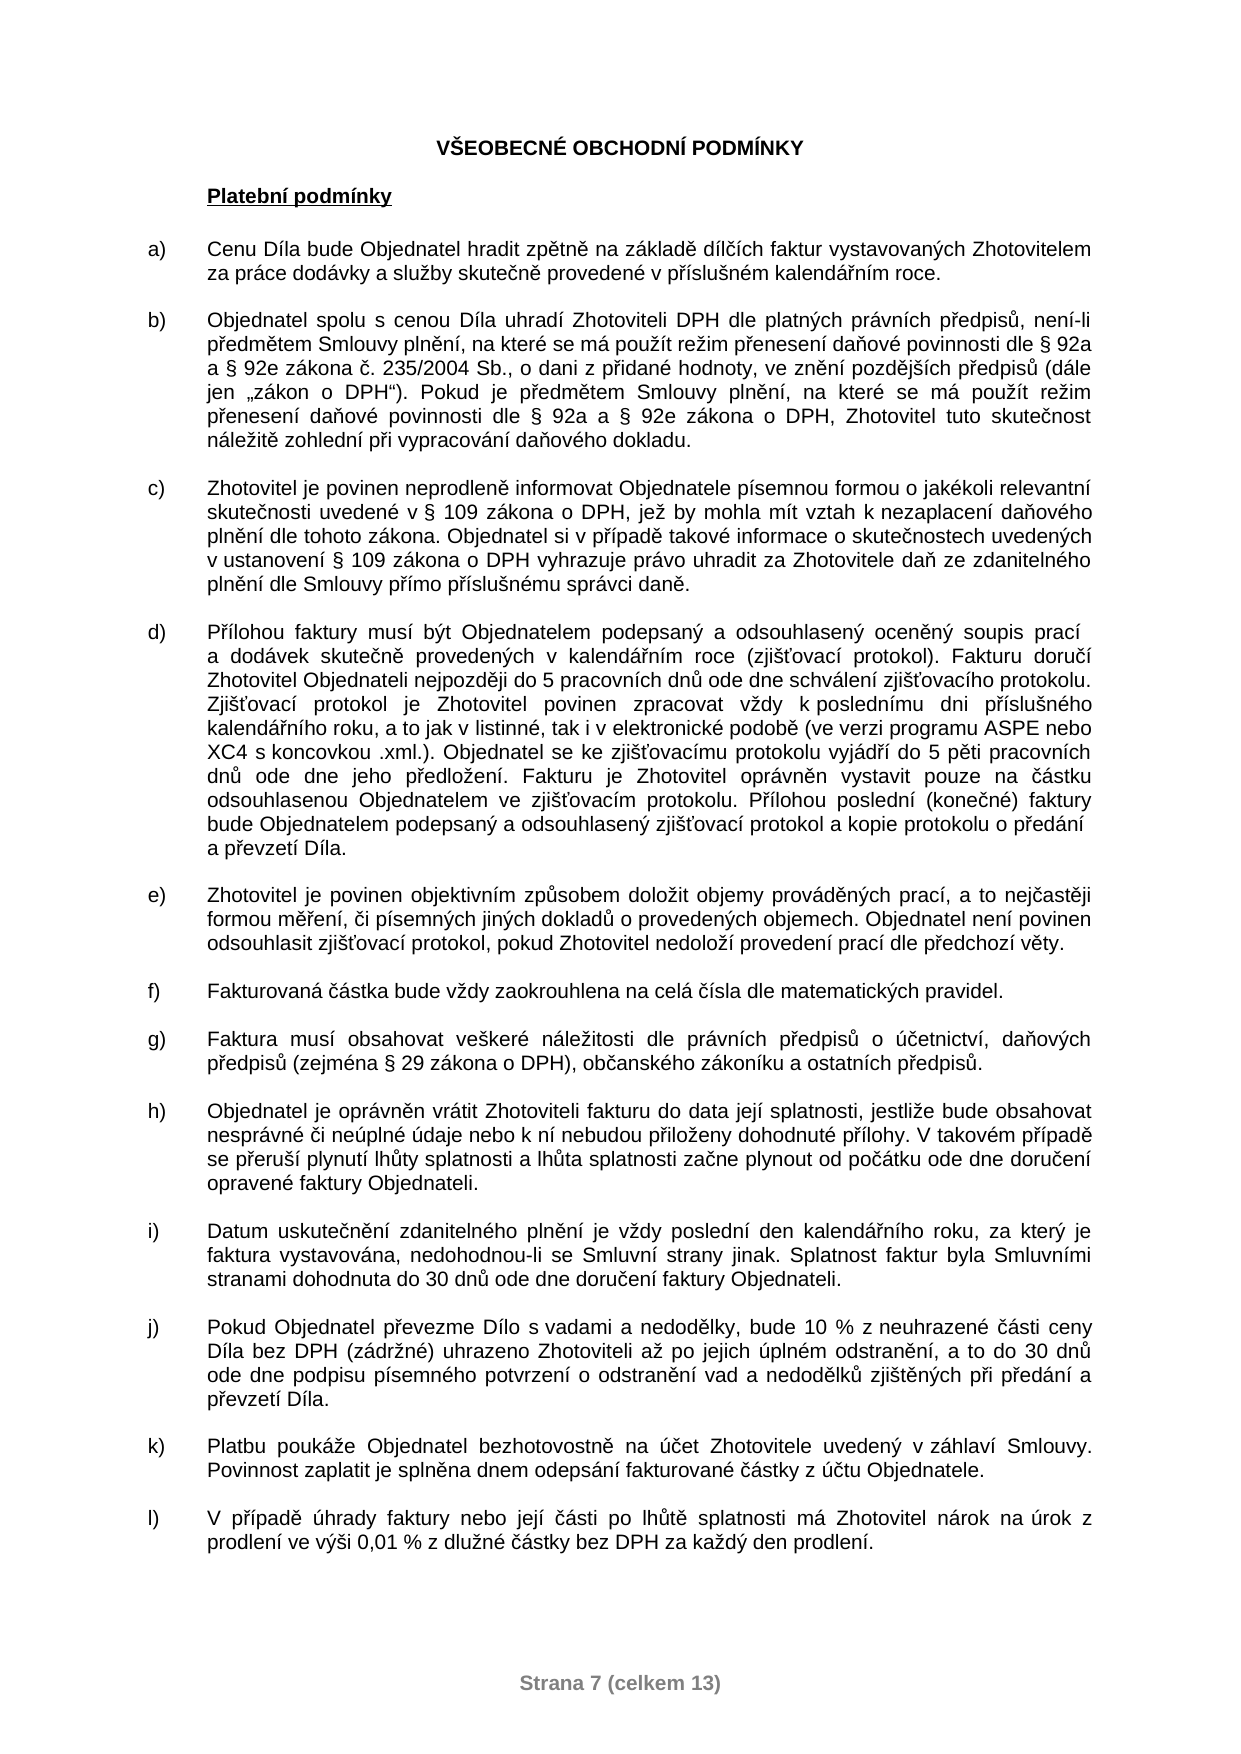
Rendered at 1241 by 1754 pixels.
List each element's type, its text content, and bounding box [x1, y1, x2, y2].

list Objednatel je oprávněn vrátit Zhotoviteli fakturu do data její splatnosti, jestliže bude obsahovat nesprávné či neúplné údaje nebo k ní nebudou přiloženy dohodnuté přílohy. V takovém případě se přeruší plynutí lhůty splatnosti a lhůta splatnosti začne plynout od počátku ode dne doručení opravené faktury Objednateli. [148, 1099, 1092, 1195]
list Objednatel spolu s cenou Díla uhradí Zhotoviteli DPH dle platných právních předpisů, není-li předmětem Smlouvy plnění, na které se má použít režim přenesení daňové povinnosti dle § 92a a § 92e zákona č. 235/2004 Sb., o dani z přidané hodnoty, ve znění pozdějších předpisů (dále jen „zákon o DPH“). Pokud je předmětem Smlouvy plnění, na které se má použít režim přenesení daňové povinnosti dle § 92a a § 92e zákona o DPH, Zhotovitel tuto skutečnost náležitě zohlední při vypracování daňového dokladu. [148, 308, 1092, 452]
text Platební podmínky [207, 184, 1092, 208]
list Datum uskutečnění zdanitelného plnění je vždy poslední den kalendářního roku, za který je faktura vystavována, nedohodnou-li se Smluvní strany jinak. Splatnost faktur byla Smluvními stranami dohodnuta do 30 dnů ode dne doručení faktury Objednateli. [148, 1219, 1092, 1291]
list Cenu Díla bude Objednatel hradit zpětně na základě dílčích faktur vystavovaných Zhotovitelem za práce dodávky a služby skutečně provedené v příslušném kalendářním roce. [148, 236, 1092, 284]
list Zhotovitel je povinen objektivním způsobem doložit objemy prováděných prací, a to nejčastěji formou měření, či písemných jiných dokladů o provedených objemech. Objednatel není povinen odsouhlasit zjišťovací protokol, pokud Zhotovitel nedoloží provedení prací dle předchozí věty. [148, 883, 1092, 955]
list Fakturovaná částka bude vždy zaokrouhlena na celá čísla dle matematických pravidel. [148, 979, 1092, 1003]
list Přílohou faktury musí být Objednatelem podepsaný a odsouhlasený oceněný soupis prací a dodávek skutečně provedených v kalendářním roce (zjišťovací protokol). Fakturu doručí Zhotovitel Objednateli nejpozději do 5 pracovních dnů ode dne schválení zjišťovacího protokolu. Zjišťovací protokol je Zhotovitel povinen zpracovat vždy k poslednímu dni příslušného kalendářního roku, a to jak v listinné, tak i v elektronické podobě (ve verzi programu ASPE nebo XC4 s koncovkou .xml.). Objednatel se ke zjišťovacímu protokolu vyjádří do 5 pěti pracovních dnů ode dne jeho předložení. Fakturu je Zhotovitel oprávněn vystavit pouze na částku odsouhlasenou Objednatelem ve zjišťovacím protokolu. Přílohou poslední (konečné) faktury bude Objednatelem podepsaný a odsouhlasený zjišťovací protokol a kopie protokolu o předání a převzetí Díla. [148, 620, 1092, 859]
list V případě úhrady faktury nebo její části po lhůtě splatnosti má Zhotovitel nárok na úrok z prodlení ve výši 0,01 % z dlužné částky bez DPH za každý den prodlení. [148, 1506, 1092, 1554]
list Zhotovitel je povinen neprodleně informovat Objednatele písemnou formou o jakékoli relevantní skutečnosti uvedené v § 109 zákona o DPH, jež by mohla mít vztah k nezaplacení daňového plnění dle tohoto zákona. Objednatel si v případě takové informace o skutečnostech uvedených v ustanovení § 109 zákona o DPH vyhrazuje právo uhradit za Zhotovitele daň ze zdanitelného plnění dle Smlouvy přímo příslušnému správci daně. [148, 476, 1092, 596]
list Platbu poukáže Objednatel bezhotovostně na účet Zhotovitele uvedený v záhlaví Smlouvy. Povinnost zaplatit je splněna dnem odepsání fakturované částky z účtu Objednatele. [148, 1434, 1092, 1482]
text VŠEOBECNÉ OBCHODNÍ PODMÍNKY [148, 136, 1092, 160]
list Pokud Objednatel převezme Dílo s vadami a nedodělky, bude 10 % z neuhrazené části ceny Díla bez DPH (zádržné) uhrazeno Zhotoviteli až po jejich úplném odstranění, a to do 30 dnů ode dne podpisu písemného potvrzení o odstranění vad a nedodělků zjištěných při předání a převzetí Díla. [148, 1314, 1092, 1410]
list Faktura musí obsahovat veškeré náležitosti dle právních předpisů o účetnictví, daňových předpisů (zejména § 29 zákona o DPH), občanského zákoníku a ostatních předpisů. [148, 1027, 1092, 1075]
